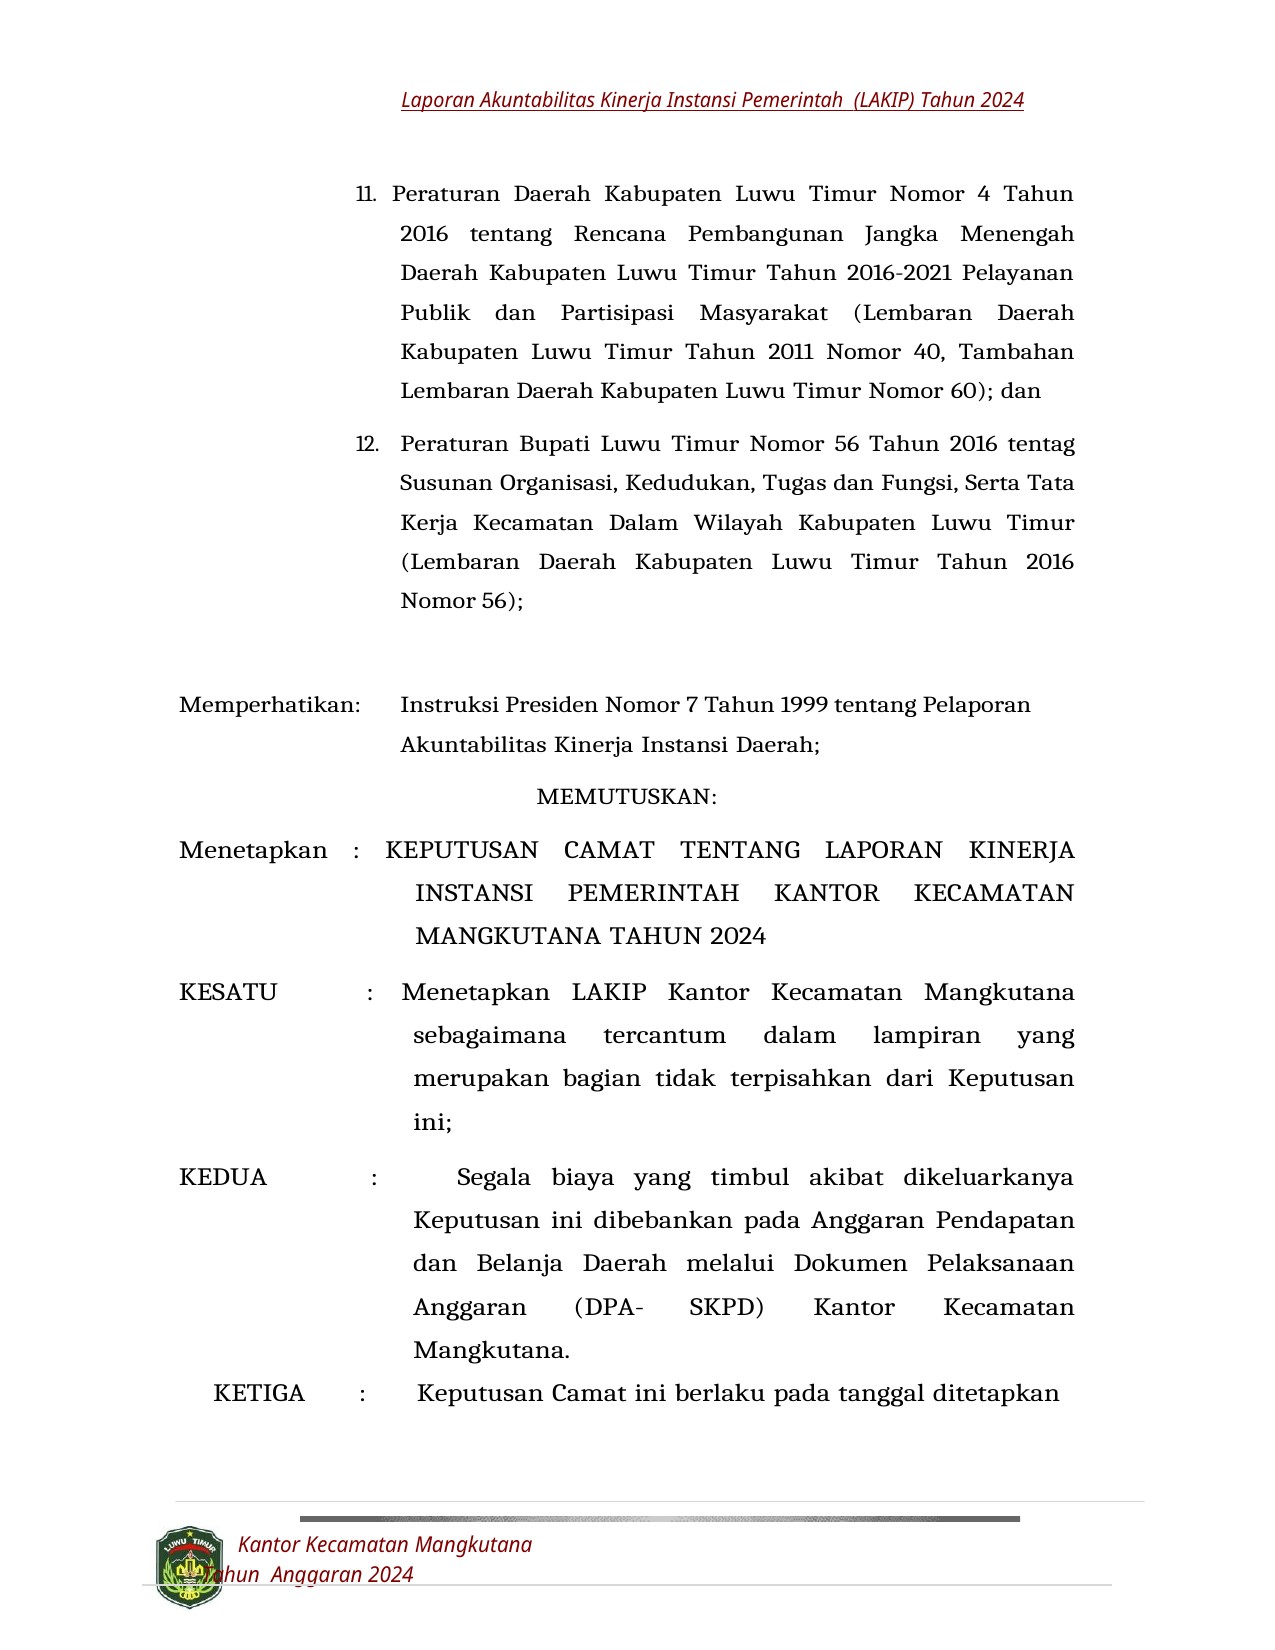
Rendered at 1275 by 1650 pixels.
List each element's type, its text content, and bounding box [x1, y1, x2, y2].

text KESATU : Menetapkan LAKIP Kantor Kecamatan Mangkutana sebagaimana tercantum dalam lampiran yang merupakan bagian tidak terpisahkan dari Keputusan ini; [178, 978, 1075, 1136]
list Peraturan Bupati Luwu Timur Nomor 56 Tahun 2016 tentag Susunan Organisasi, Kedudukan, Tugas dan Fungsi, Serta Tata Kerja Kecamatan Dalam Wilayah Kabupaten Luwu Timur (Lembaran Daerah Kabupaten Luwu Timur Tahun 2016 Nomor 56); [356, 430, 1075, 615]
text Memperhatikan: Instruksi Presiden Nomor 7 Tahun 1999 tentang Pelaporan Akuntabilitas Kinerja Instansi Daerah; [178, 692, 1101, 758]
text KEDUA : Segala biaya yang timbul akibat dikeluarkanya Keputusan ini dibebankan pada Anggaran Pendapatan dan Belanja Daerah melalui Dokumen Pelaksanaan Anggaran (DPA- SKPD) Kantor Kecamatan Mangkutana. [178, 1163, 1075, 1364]
text Menetapkan : KEPUTUSAN CAMAT TENTANG LAPORAN KINERJA INSTANSI PEMERINTAH KANTOR KECAMATAN MANGKUTANA TAHUN 2024 [178, 836, 1075, 951]
text KETIGA : Keputusan Camat ini berlaku pada tanggal ditetapkan [213, 1379, 1106, 1407]
picture [151, 1586, 225, 1610]
picture [151, 1526, 225, 1584]
text MEMUTUSKAN: [261, 784, 993, 810]
picture [300, 1516, 1021, 1522]
list Peraturan Daerah Kabupaten Luwu Timur Nomor 4 Tahun 2016 tentang Rencana Pembangunan Jangka Menengah Daerah Kabupaten Luwu Timur Tahun 2016-2021 Pelayanan Publik dan Partisipasi Masyarakat (Lembaran Daerah Kabupaten Luwu Timur Tahun 2011 Nomor 40, Tambahan Lembaran Daerah Kabupaten Luwu Timur Nomor 60); dan [356, 181, 1075, 404]
